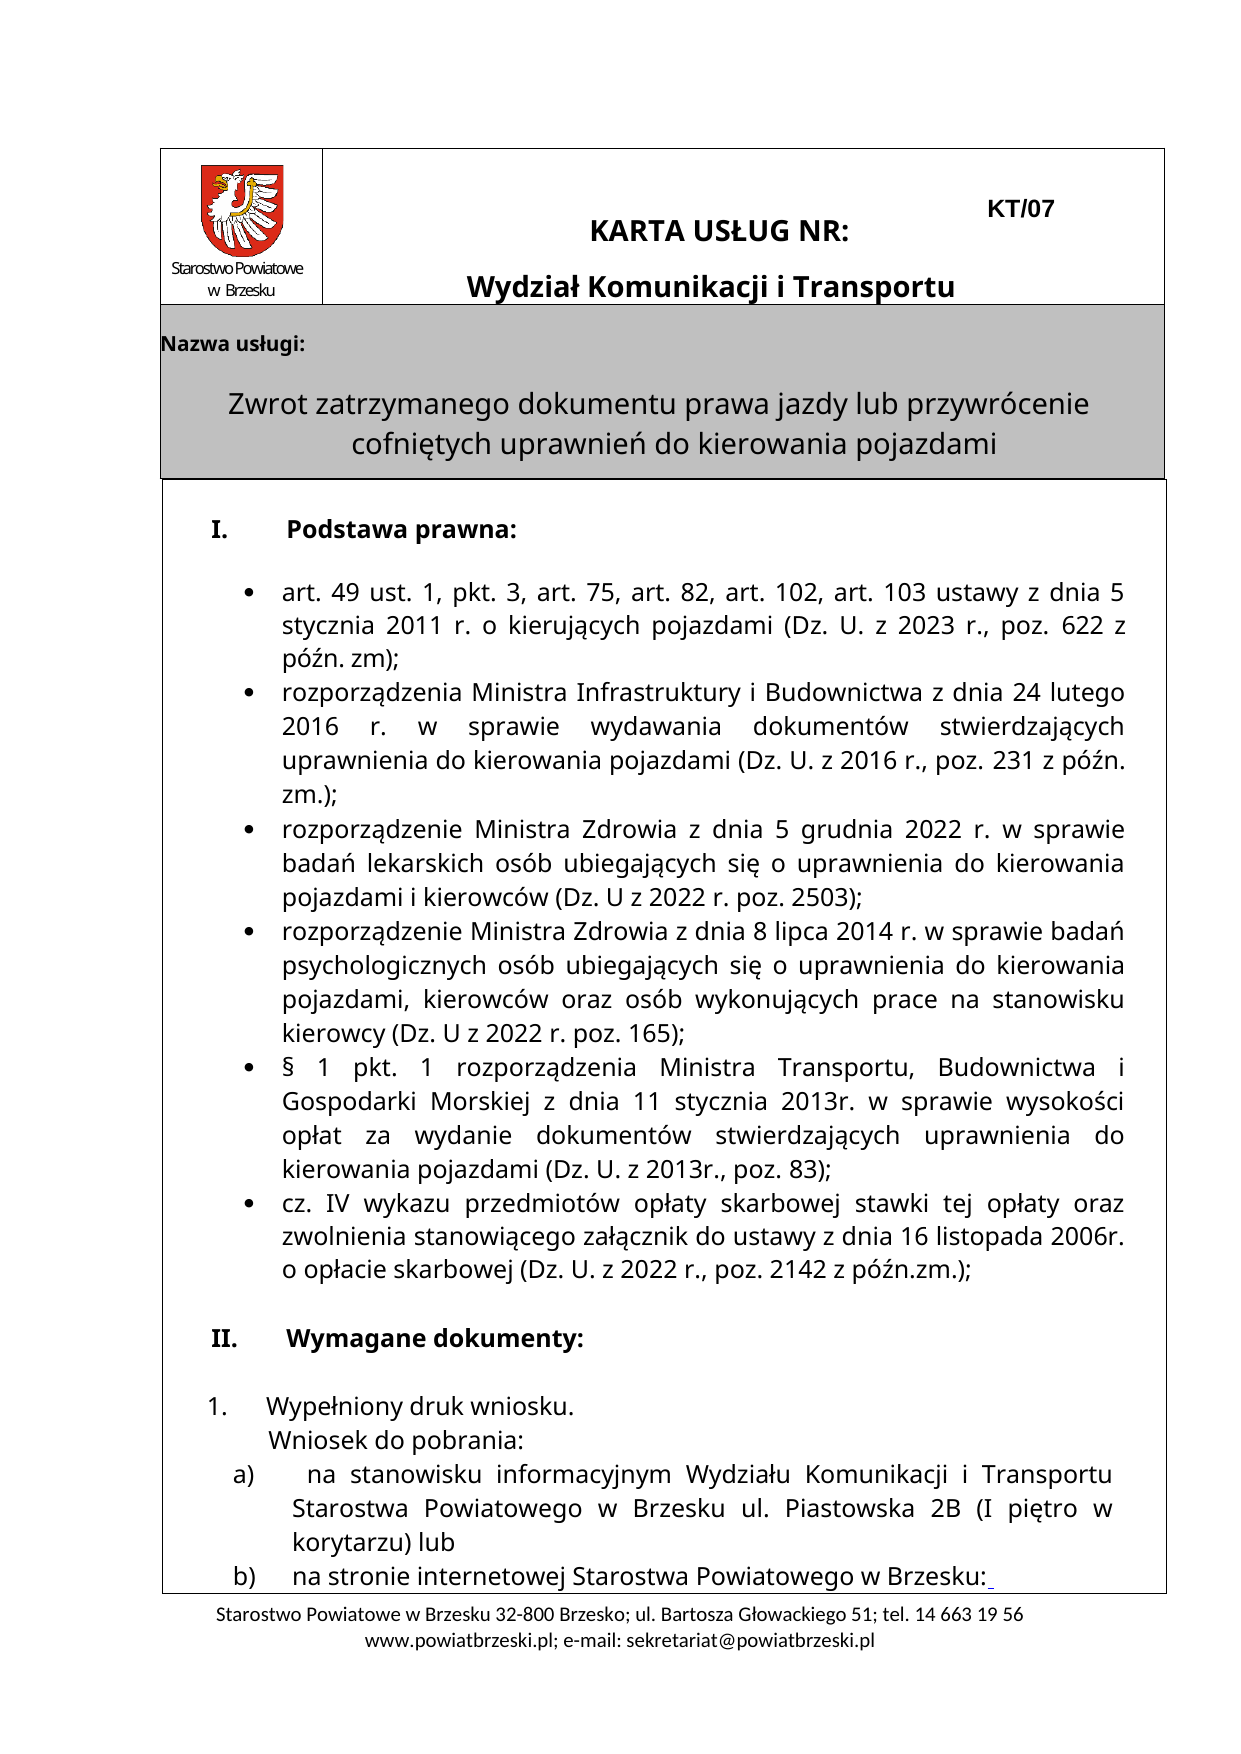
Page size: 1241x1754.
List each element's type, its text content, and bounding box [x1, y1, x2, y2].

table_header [163, 480, 1166, 1593]
picture [200, 165, 284, 257]
table_header Starostwo Powiatowe w Brzesku [161, 149, 322, 304]
table_cell Nazwa usługi: Zwrot zatrzymanego dokumentu prawa jazdy lub przywrócenie cofniętych uprawnień do kierowania pojazdami [161, 305, 1164, 478]
table_header KARTA USŁUG NR: KT/07 Wydział Komunikacji i Transportu [323, 149, 1164, 304]
